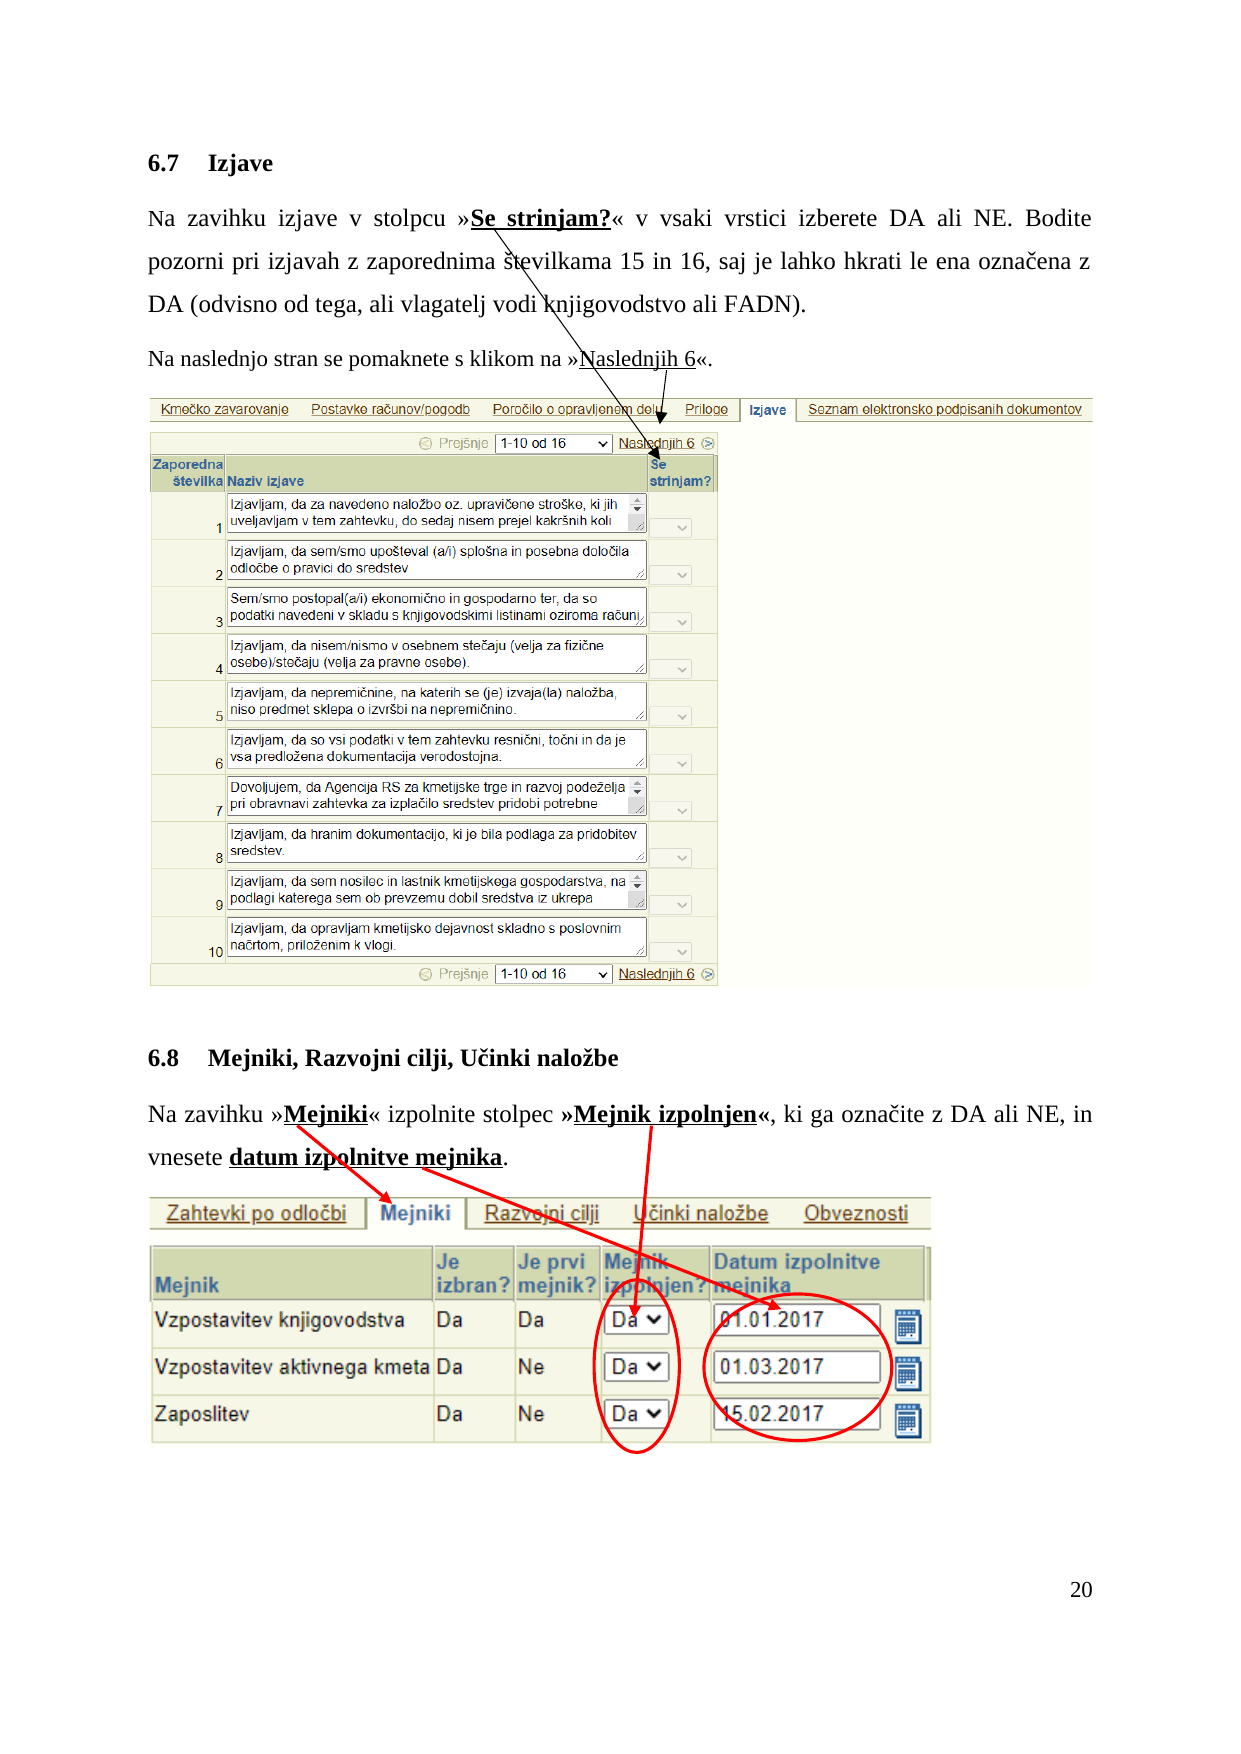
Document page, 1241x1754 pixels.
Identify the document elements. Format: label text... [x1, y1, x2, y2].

picture [147, 397, 1093, 988]
picture [504, 1197, 643, 1250]
picture [596, 1282, 677, 1448]
text Na naslednjo stran se pomaknete s klikom na »Naslednjih 6«. [148, 345, 594, 371]
subtitle Mejniki, Razvojni cilji, Učinki naložbe [148, 1043, 1093, 1072]
picture [640, 1197, 935, 1448]
text Na naslednjo stran se pomaknete s klikom na »Naslednjih 6«. [579, 345, 1093, 371]
picture [706, 1296, 890, 1438]
subtitle Izjave [148, 148, 1093, 176]
text Na zavihku izjave v stolpcu »Se strinjam?« v vsaki vrstici izberete DA ali NE. Bodite pozorni pri izjavah z zaporednima številkama 15 in 16, saj je lahko hkrati le ena označena z DA (odvisno od tega, ali vlagatelj vodi knjigovodstvo ali FADN). [148, 203, 1093, 318]
picture [147, 1197, 637, 1448]
text Na zavihku »Mejniki« izpolnite stolpec »Mejnik izpolnjen«, ki ga označite z DA ali NE, in vnesete datum izpolnitve mejnika. [148, 1099, 1093, 1171]
